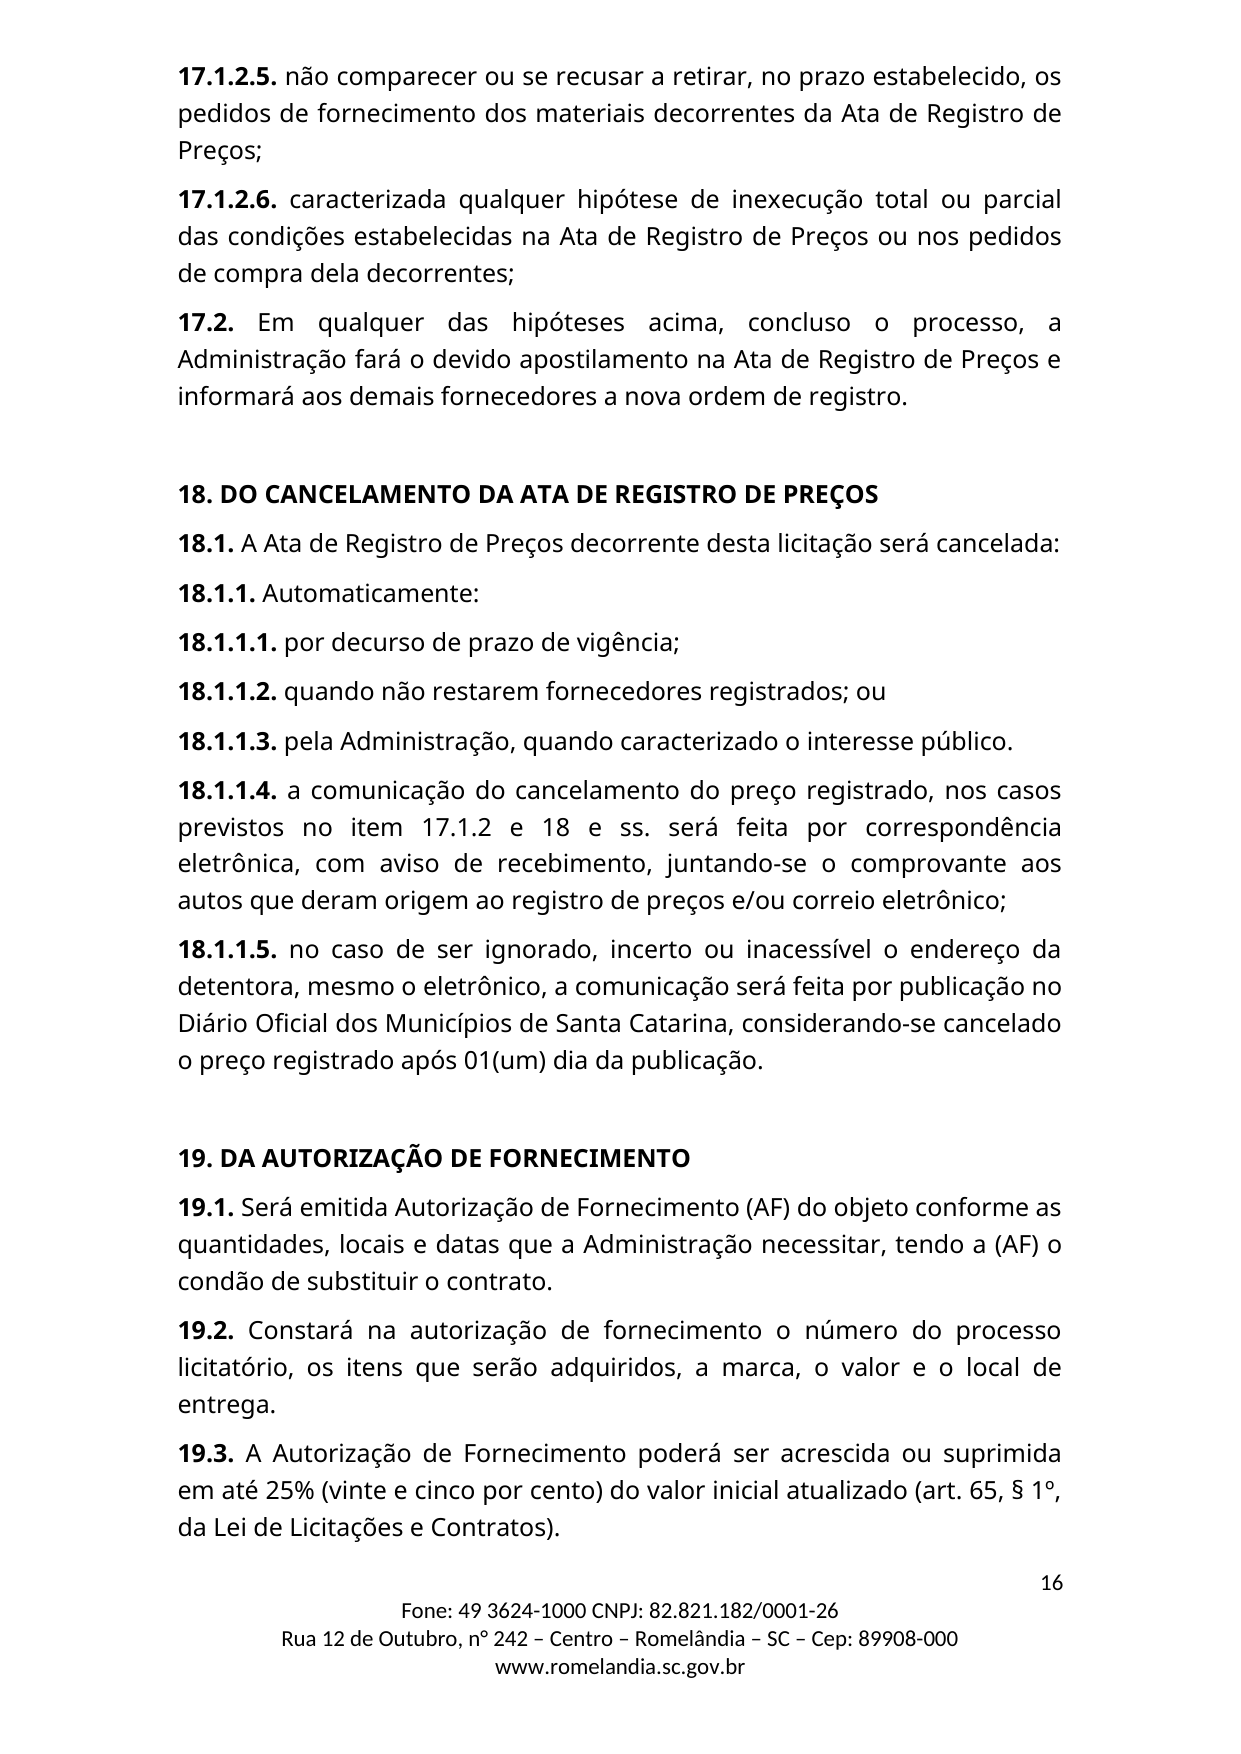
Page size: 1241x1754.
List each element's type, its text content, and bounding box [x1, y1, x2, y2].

text 18.1.1.1. por decurso de prazo de vigência; [177, 624, 1063, 659]
text 18.1.1. Automaticamente: [177, 575, 1063, 609]
text 18.1.1.3. pela Administração, quando caracterizado o interesse público. [177, 723, 1063, 757]
text 19.2. Constará na autorização de fornecimento o número do processo licitatório, os itens que serão adquiridos, a marca, o valor e o local de entrega. [177, 1313, 1063, 1421]
text 18.1.1.2. quando não restarem fornecedores registrados; ou [177, 674, 1063, 708]
text 19. DA AUTORIZAÇÃO DE FORNECIMENTO [177, 1141, 1063, 1175]
text 17.1.2.5. não comparecer ou se recusar a retirar, no prazo estabelecido, os pedidos de fornecimento dos materiais decorrentes da Ata de Registro de Preços; [177, 59, 1063, 167]
text 18.1.1.5. no caso de ser ignorado, incerto ou inacessível o endereço da detentora, mesmo o eletrônico, a comunicação será feita por publicação no Diário Oficial dos Municípios de Santa Catarina, considerando-se cancelado o preço registrado após 01(um) dia da publicação. [177, 932, 1063, 1076]
text 18. DO CANCELAMENTO DA ATA DE REGISTRO DE PREÇOS [177, 477, 1063, 511]
text 18.1. A Ata de Registro de Preços decorrente desta licitação será cancelada: [177, 526, 1063, 560]
text 17.2. Em qualquer das hipóteses acima, concluso o processo, a Administração fará o devido apostilamento na Ata de Registro de Preços e informará aos demais fornecedores a nova ordem de registro. [177, 305, 1063, 412]
text 19.1. Será emitida Autorização de Fornecimento (AF) do objeto conforme as quantidades, locais e datas que a Administração necessitar, tendo a (AF) o condão de substituir o contrato. [177, 1190, 1063, 1298]
text 19.3. A Autorização de Fornecimento poderá ser acrescida ou suprimida em até 25% (vinte e cinco por cento) do valor inicial atualizado (art. 65, § 1º, da Lei de Licitações e Contratos). [177, 1436, 1063, 1543]
text 18.1.1.4. a comunicação do cancelamento do preço registrado, nos casos previstos no item 17.1.2 e 18 e ss. será feita por correspondência eletrônica, com aviso de recebimento, juntando-se o comprovante aos autos que deram origem ao registro de preços e/ou correio eletrônico; [177, 772, 1063, 917]
text 17.1.2.6. caracterizada qualquer hipótese de inexecução total ou parcial das condições estabelecidas na Ata de Registro de Preços ou nos pedidos de compra dela decorrentes; [177, 182, 1063, 289]
